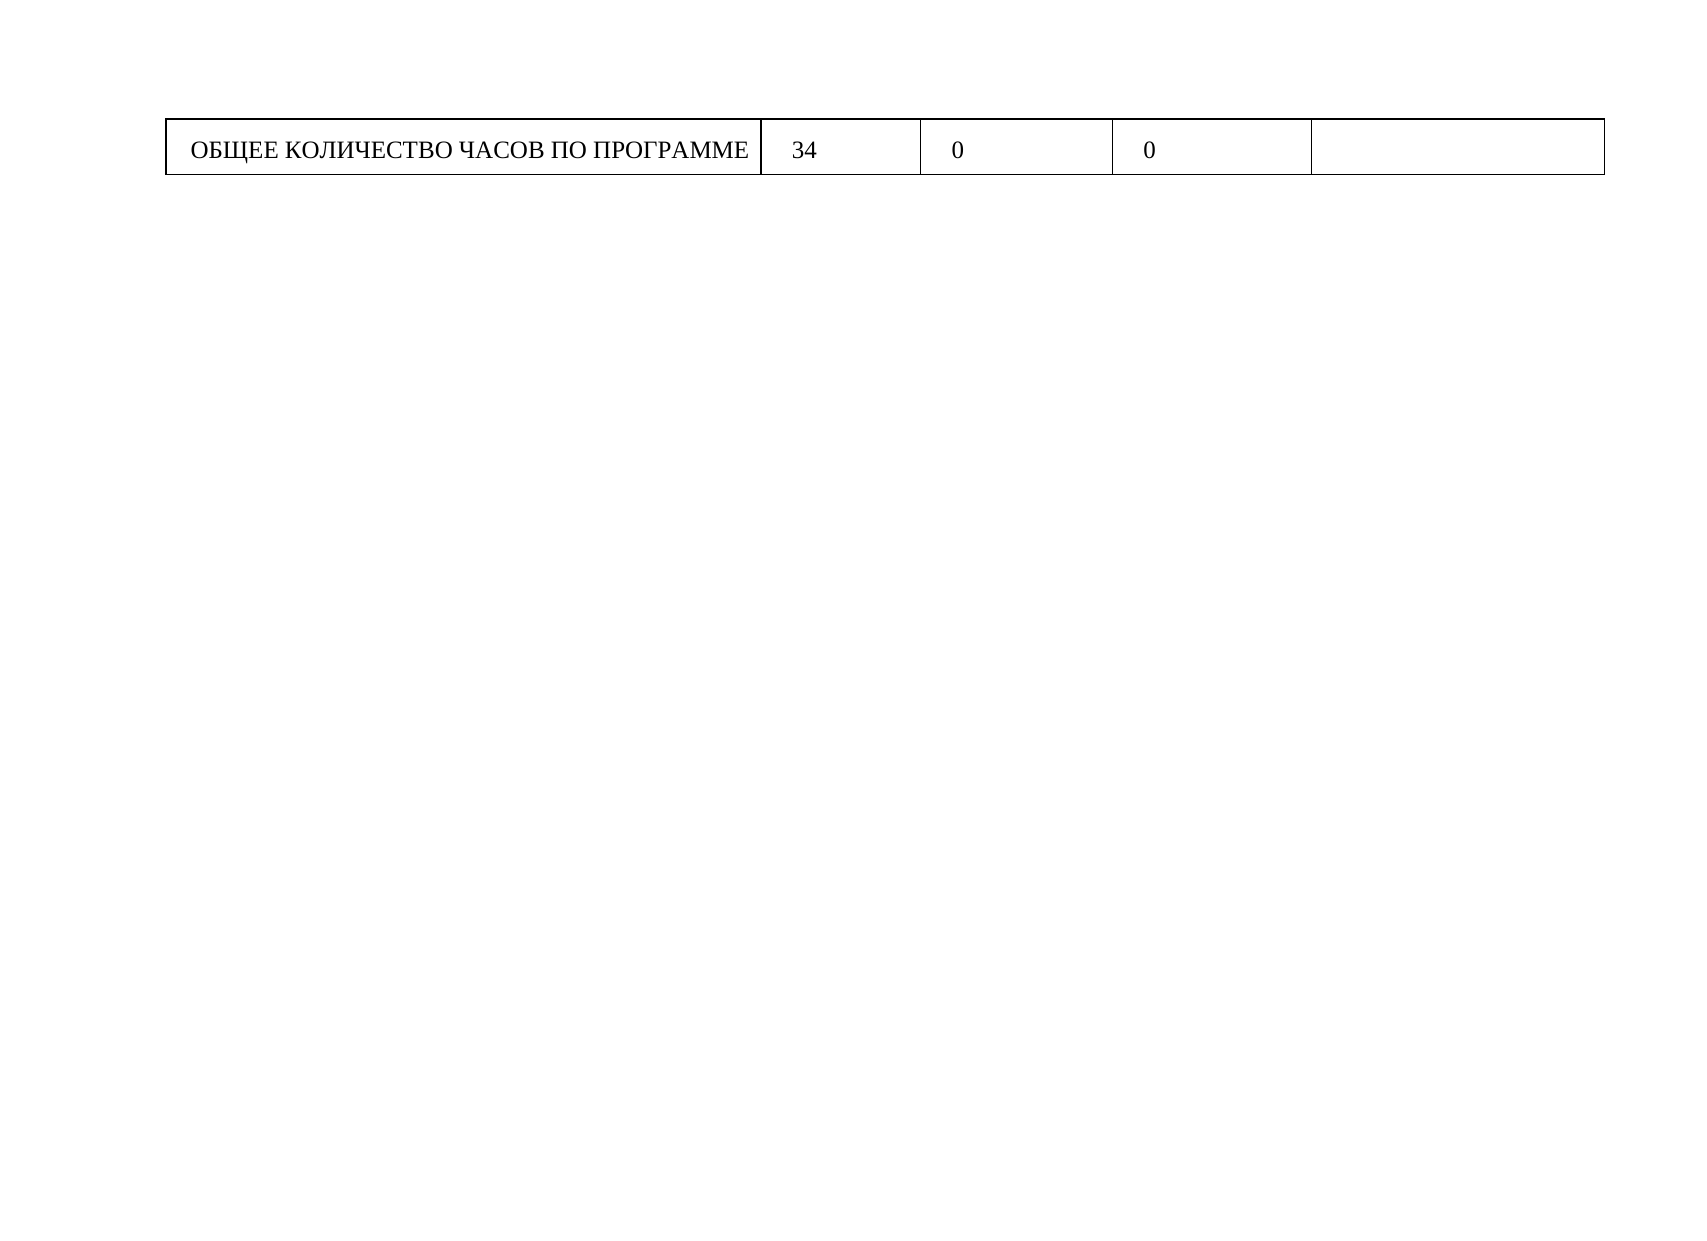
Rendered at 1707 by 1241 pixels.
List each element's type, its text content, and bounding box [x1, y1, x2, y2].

table_cell 0 [1113, 120, 1311, 174]
table_cell ОБЩЕЕ КОЛИЧЕСТВО ЧАСОВ ПО ПРОГРАММЕ [167, 120, 760, 174]
table_cell [1312, 120, 1604, 174]
table_cell 0 [921, 120, 1112, 174]
table_cell 34 [762, 120, 920, 174]
